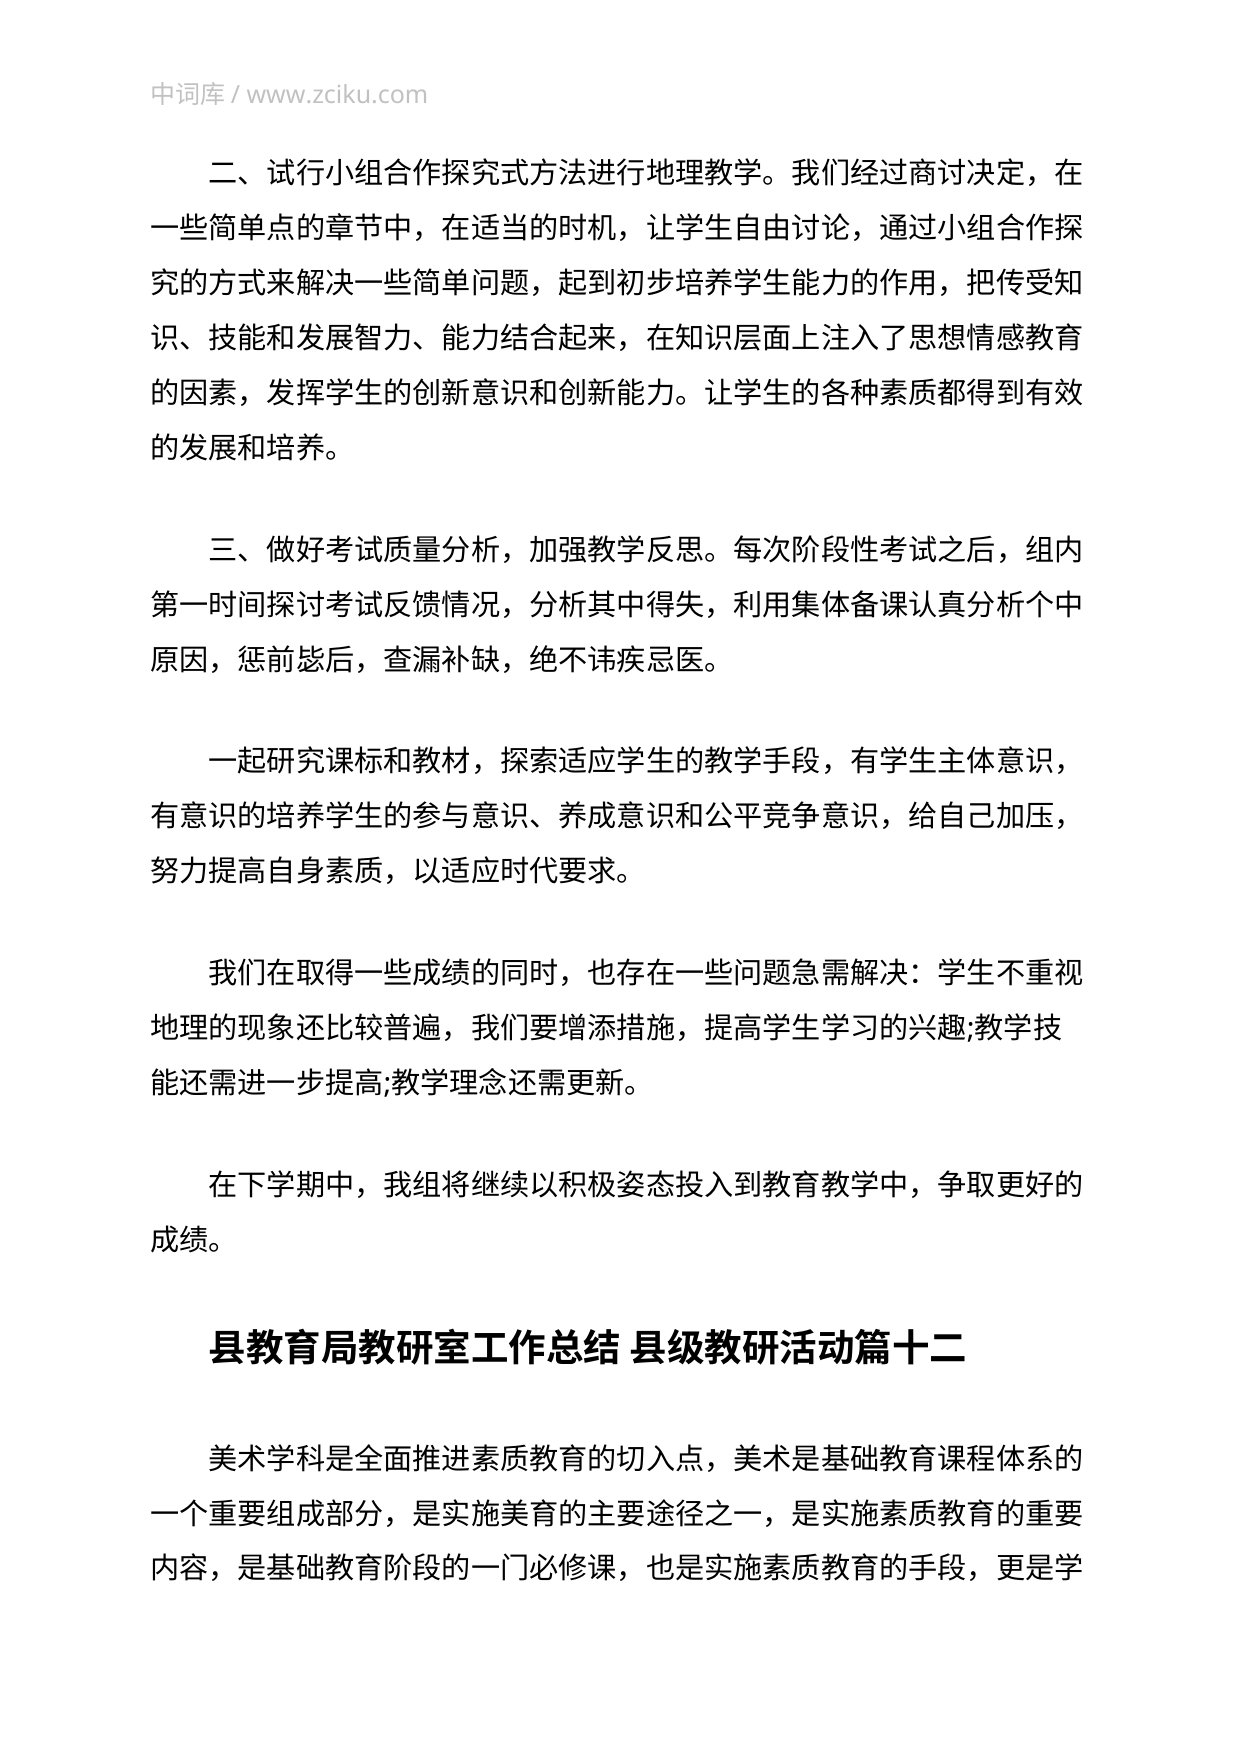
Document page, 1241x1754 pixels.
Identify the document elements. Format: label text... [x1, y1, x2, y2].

text 县教育局教研室工作总结 县级教研活动篇十二 [150, 1318, 1090, 1372]
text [150, 1435, 1090, 1587]
text 三、做好考试质量分析，加强教学反思。每次阶段性考试之后，组内第一时间探讨考试反馈情况，分析其中得失，利用集体备课认真分析个中原因，惩前毖后，查漏补缺，绝不讳疾忌医。 [150, 526, 1090, 678]
text 我们在取得一些成绩的同时，也存在一些问题急需解决：学生不重视地理的现象还比较普遍，我们要增添措施，提高学生学习的兴趣;教学技能还需进一步提高;教学理念还需更新。 [150, 949, 1090, 1102]
text 二、试行小组合作探究式方法进行地理教学。我们经过商讨决定，在一些简单点的章节中，在适当的时机，让学生自由讨论，通过小组合作探究的方式来解决一些简单问题，起到初步培养学生能力的作用，把传受知识、技能和发展智力、能力结合起来，在知识层面上注入了思想情感教育的因素，发挥学生的创新意识和创新能力。让学生的各种素质都得到有效的发展和培养。 [150, 150, 1090, 467]
text 一起研究课标和教材，探索适应学生的教学手段，有学生主体意识，有意识的培养学生的参与意识、养成意识和公平竞争意识，给自己加压，努力提高自身素质，以适应时代要求。 [150, 738, 1090, 890]
text 在下学期中，我组将继续以积极姿态投入到教育教学中，争取更好的成绩。 [150, 1161, 1090, 1258]
